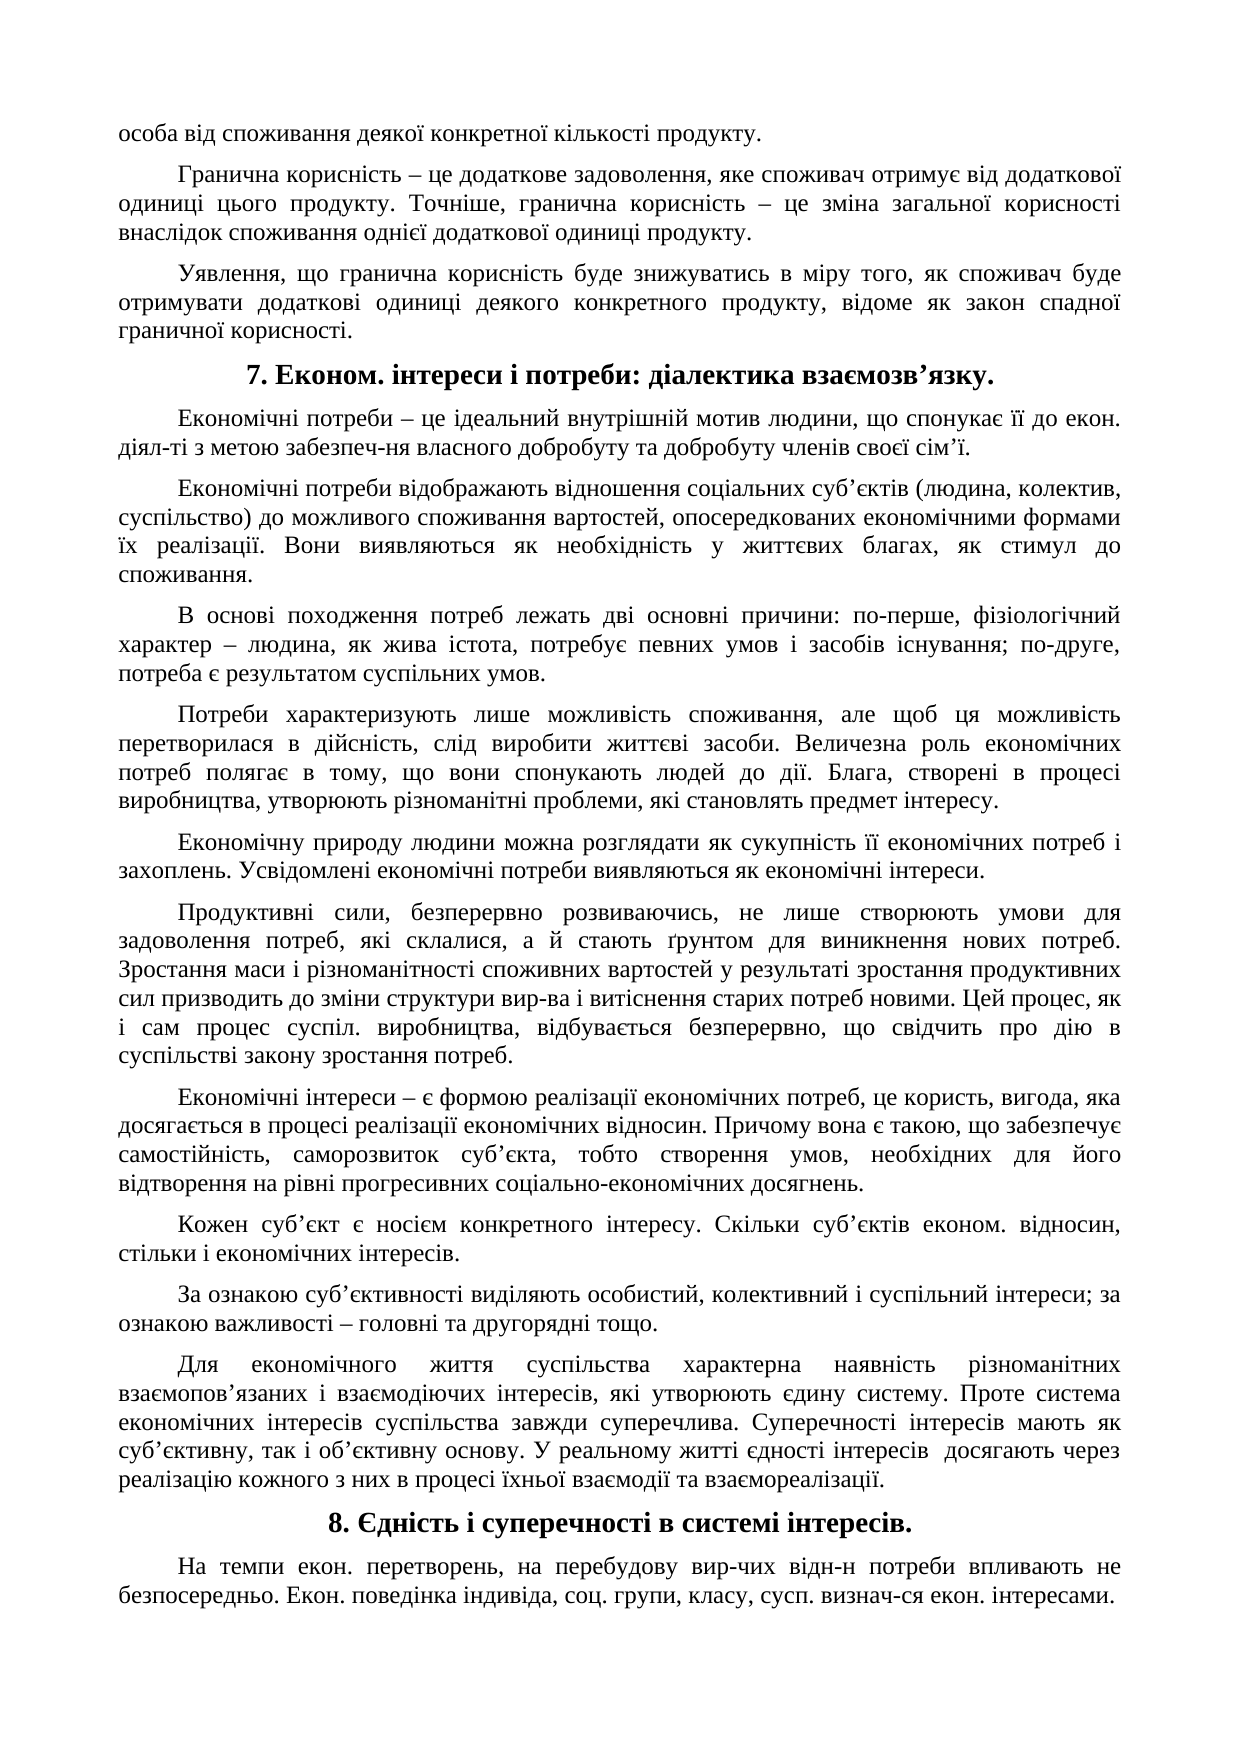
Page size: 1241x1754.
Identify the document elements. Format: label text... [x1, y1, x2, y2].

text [118, 118, 1122, 147]
text Економічну природу людини можна розглядати як сукупність її економічних потреб і захоплень. Усвідомлені економічні потреби виявляються як економічні інтереси. [118, 827, 1122, 884]
text Потреби характеризують лише можливість споживання, але щоб ця можливість перетворилася в дійсність, слід виробити життєві засоби. Величезна роль економічних потреб полягає в тому, що вони спонукають людей до дії. Блага, створені в процесі виробництва, утворюють різноманітні проблеми, які становлять предмет інтересу. [118, 699, 1122, 814]
text Економічні потреби – це ідеальний внутрішній мотив людини, що спонукає її до екон. діял-ті з метою забезпеч-ня власного добробуту та добробуту членів своєї сім’ї. [118, 403, 1122, 460]
text На темпи екон. перетворень, на перебудову вир-чих відн-н потреби впливають не безпосередньо. Екон. поведінка індивіда, соц. групи, класу, сусп. визнач-ся екон. інтересами. [118, 1551, 1122, 1609]
text В основі походження потреб лежать дві основні причини: по-перше, фізіологічний характер – людина, як жива істота, потребує певних умов і засобів існування; по-друге, потреба є результатом суспільних умов. [118, 600, 1122, 687]
text 8. Єдність і суперечності в системі інтересів. [118, 1505, 1122, 1539]
text Уявлення, що гранична корисність буде знижуватись в міру того, як споживач буде отримувати додаткові одиниці деякого конкретного продукту, відоме як закон спадної граничної корисності. [118, 258, 1122, 344]
text Економічні потреби відображають відношення соціальних суб’єктів (людина, колектив, суспільство) до можливого споживання вартостей, опосередкованих економічними формами їх реалізації. Вони виявляються як необхідність у життєвих благах, як стимул до споживання. [118, 473, 1122, 588]
text 7. Економ. інтереси і потреби: діалектика взаємозв’язку. [118, 357, 1122, 390]
text Продуктивні сили, безперервно розвиваючись, не лише створюють умови для задоволення потреб, які склалися, а й стають ґрунтом для виникнення нових потреб. Зростання маси і різноманітності споживних вартостей у результаті зростання продуктивних сил призводить до зміни структури вир-ва і витіснення старих потреб новими. Цей процес, як і сам процес суспіл. виробництва, відбувається безперервно, що свідчить про дію в суспільстві закону зростання потреб. [118, 897, 1122, 1069]
text Для економічного життя суспільства характерна наявність різноманітних взаємопов’язаних і взаємодіючих інтересів, які утворюють єдину систему. Проте система економічних інтересів суспільства завжди суперечлива. Суперечності інтересів мають як суб’єктивну, так і об’єктивну основу. У реальному житті єдності інтересів досягають через реалізацію кожного з них в процесі їхньої взаємодії та взаємореалізації. [118, 1349, 1122, 1493]
text Економічні інтереси – є формою реалізації економічних потреб, це користь, вигода, яка досягається в процесі реалізації економічних відносин. Причому вона є такою, що забезпечує самостійність, саморозвиток суб’єкта, тобто створення умов, необхідних для його відтворення на рівні прогресивних соціально-економічних досягнень. [118, 1082, 1122, 1197]
text Гранична корисність – це додаткове задоволення, яке споживач отримує від додаткової одиниці цього продукту. Точніше, гранична корисність – це зміна загальної корисності внаслідок споживання однієї додаткової одиниці продукту. [118, 159, 1122, 246]
text За ознакою суб’єктивності виділяють особистий, колективний і суспільний інтереси; за ознакою важливості – головні та другорядні тощо. [118, 1279, 1122, 1337]
text Кожен суб’єкт є носієм конкретного інтересу. Скільки суб’єктів економ. відносин, стільки і економічних інтересів. [118, 1209, 1122, 1267]
